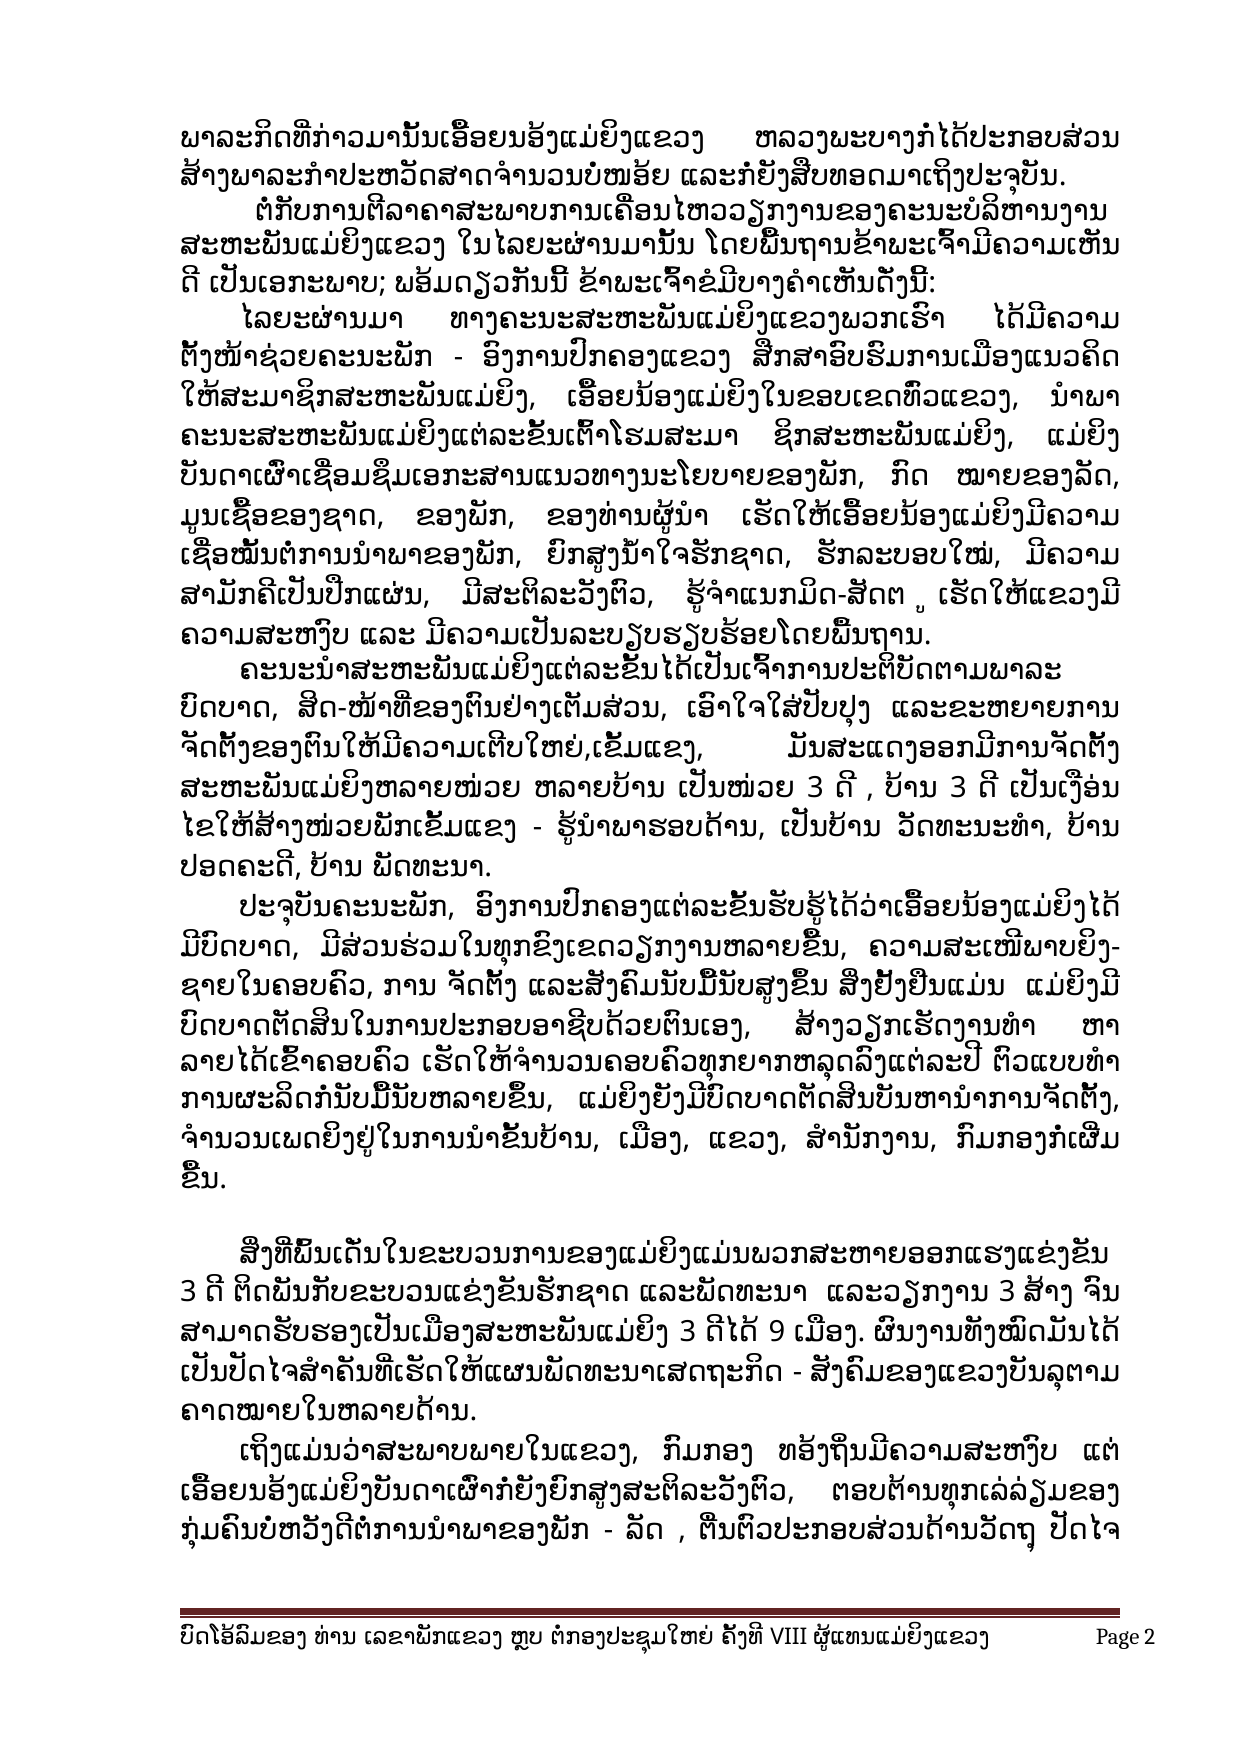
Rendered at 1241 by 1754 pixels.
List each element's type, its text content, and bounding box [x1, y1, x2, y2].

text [180, 1429, 1120, 1548]
text ຄະນະນໍາ​ສະຫະພັນແ​ມ່ຍິງ​ແຕ່ລະ​ຂັ້ນ​ໄດ້​ເປັນ​ເຈົ້າ​ການ​ປະຕິບັດ​ຕາມ​ພາລະ​ບົດບາດ, ສິດ-ໜ້າທີ່​ຂອງ​ຕົນ​ຢ່າງ​ເຕັມ​ສ່ວນ, ​ເອົາ​ໃຈ​ໃສ່​​ປັບປຸງ​ ແລະຂະຫຍາຍການຈັດ​ຕັ້ງ​ຂອງ​ຕົນ​ໃຫ້​ມີ​ຄວາມເຕີບໃຫຍ່,​ເຂັ້ມ​ແຂງ, ມັນສະແດງອອກມີການຈັດຕັ້ງສະຫະພັນແມ່ຍິງຫລາຍໜ່ວຍ ຫລາຍບ້ານ ເປັນໜ່ວຍ 3 ດີ , ບ້ານ 3 ດີ ເປັນເງືອ່ນໄຂໃຫ້ສ້າງໜ່ວຍພັກເຂັ້ມແຂງ - ຮູ້ນໍາພາຮອບດ້ານ, ເປັນບ້ານ ວັດທະນະທໍາ, ບ້ານ ປອດຄະດີ, ບ້ານ ພັດທະນາ. [180, 653, 1120, 885]
text ຕໍ່ກັບ​ການ​ຕີ​ລາຄາ​ສະພາບ​ການ​ເຄື່ອນ​ໄຫວ​ວຽກງານ​ຂອງ​ຄະນະ​ບໍລິຫານ​ງານ​ສະຫະພັນ​ແມ່ຍິງ​ແຂວງ ​ໃນ​ໄລຍະ​ຜ່ານ​ມານັ້ນ ​ໂດຍ​ພື້ນຖານ​ຂ້າພະ​ເຈົ້າ​ມີ​ຄວາມ​ເຫັນ​ດີ ​ເປັນ​ເອກະ​ພາບ; ພອ້ມດຽວກັນນີ້ ​ຂ້າພະ​ເຈົ້າຂໍ​ມີ​ບາງ​ຄຳ​ເຫັນ​ດັ່ງ​ນີ້: [180, 194, 1120, 301]
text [180, 120, 1120, 194]
text ​ປະຈຸ​ບັນຄະນະພັກ, ອົງການປົກຄອງແຕ່ລະຂັ້ນຮັບຮູ້ໄດ້ວ່າ​ເອື້ອຍນ້ອງ​ແມ່ຍິງ​ໄດ້​ມີ​ບົດບາດ, ມີ​ສ່ວນ​ຮ່ວມ​ໃນ​ທຸກ​ຂົງ​ເຂດ​ວຽກງານ​ຫລາຍ​ຂື້ນ, ຄວາມສະ​ເໜີພາບຍິງ-ຊາຍ​ໃນຄອບຄົວ, ການ ຈັດຕັ້ງ ແລະສັງຄົມນັບມື້ນັບສູງຂຶ້ນ ສິ່ງຢັ້ງຢືນແມ່ນ ແມ່ຍິງມີບົດບາດຕັດສິນໃນການປະກອບອາຊີບດ້ວຍຕົນເອງ, ສ້າງວຽກເຮັດງານທໍາ ຫາລາຍໄດ້ເຂົ້າຄອບຄົວ ເຮັດໃຫ້ຈໍານວນຄອບຄົວທຸກຍາກຫລຸດລົງແຕ່ລະປີ ຕົວແບບທໍາການຜະລິດກໍ່ນັບມື້ນັບຫລາຍຂຶ້ນ, ແມ່ຍິງຍັງມີບົດບາດຕັດສິນບັນຫານໍາການຈັດຕັ້ງ, ຈໍານວນເພດຍິງຢູ່ໃນການນໍາຂັ້ນບ້ານ, ເມືອງ, ແຂວງ, ສໍານັກງານ, ກົມກອງກໍ່ເຜີ່ມຂື້ນ. [180, 885, 1120, 1197]
text ສິ່ງທີ່ພົ້ນເດັ່ນໃນຂະບວນການຂອງແມ່ຍິງແມ່ນພວກສະຫາຍອອກແຮງແຂ່ງຂັນ 3 ດີ ຕິດພັນກັບຂະບວນແຂ່ງຂັນຮັກຊາດ ແລະພັດທະນາ ແລະວຽກງານ 3 ສ້າງ ຈົນສາມາດຮັບຮອງເປັນເມືອງສະຫະພັນແມ່ຍິງ 3 ດີໄດ້ 9 ເມືອງ. ຜົນງານທັງໝົດມັນໄດ້ເປັນປັດໄຈສໍາຄັນທີ່ເຮັດໃຫ້ແຜນພັດທະນາເສດຖະກິດ - ສັງຄົມຂອງແຂວງບັນລຸຕາມຄາດໝາຍໃນຫລາຍດ້ານ. [180, 1237, 1120, 1429]
text ໄລຍະ​ຜ່ານ​ມາ ທາງຄະນະ​ສະຫະພັນ​ແມ່ຍິງ​ແຂວງ​ພວກ​ເຮົາ ​ໄດ້​ມີ​ຄວາມ​ຕັ້ງໜ້າຊ່ວຍ​ຄະນະ​ພັກ - ​ອົງການ​ປົກຄອງ​ແຂວງ ​​ສື​ກສາ​ອົບຮົມ​ການ​ເມືອງ​ແນວ​ຄິດ​ໃຫ້ສະມາຊິກສະຫະພັນແມ່ຍິງ, ​ເອື້ອຍ​ນ້ອງ​ແມ່ຍິງ​ໃນ​ຂອບ​ເຂດ​ທົ່ວ​ແຂວງ, ນໍາພາຄະນະ​ສະຫະພັນ​ແມ່ຍິງແຕ່ລະຂັ້ນເຕົ້າໂຮມສະມາ ຊິກສະຫະພັນແມ່ຍິງ, ແມ່ຍິງບັນດາເຜົ່າເຊື່ອມຊຶມ​ເອກະສານ​ແນວທາງ​ນະ​ໂຍບາຍ​ຂອງ​ພັກ, ກົດ ໝາຍຂອງ​ລັດ, ມູນ​ເຊື້ອຂອງ​ຊາດ, ຂອງ​ພັກ, ຂອງ​ທ່ານ​ຜູ້ນຳ ​ເຮັດ​ໃຫ້​ເອື້ອຍນ້ອງ​ແມ່ຍິງມີຄວາມ​ເຊື່ອໝັ້ນຕໍ່ການ​ນຳພາ​ຂອງ​ພັກ, ຍົກສູງນໍ້າໃຈ​ຮັກ​ຊາດ, ຮັກ​ລະບອບ​ໃໝ່, ມີ​ຄວາມ​ສາມັກຄີ​ເປັນ​ປືກ​ແຜ່ນ, ມີສະຕິລະວັງຕົວ, ຮູ້​ຈຳ​ແນ​ກມິດ-ສັດຕູ ​ເຮັດ​ໃຫ້​ແຂວງ​ມີ​ຄວາມ​ສະ​ຫງົບ ​ແລະ ມີ​ຄວາມ​ເປັນ​ລະບຽບຮຽບຮ້ອຍ​ໂດຍ​ພື້ນຖານ. [180, 301, 1120, 653]
